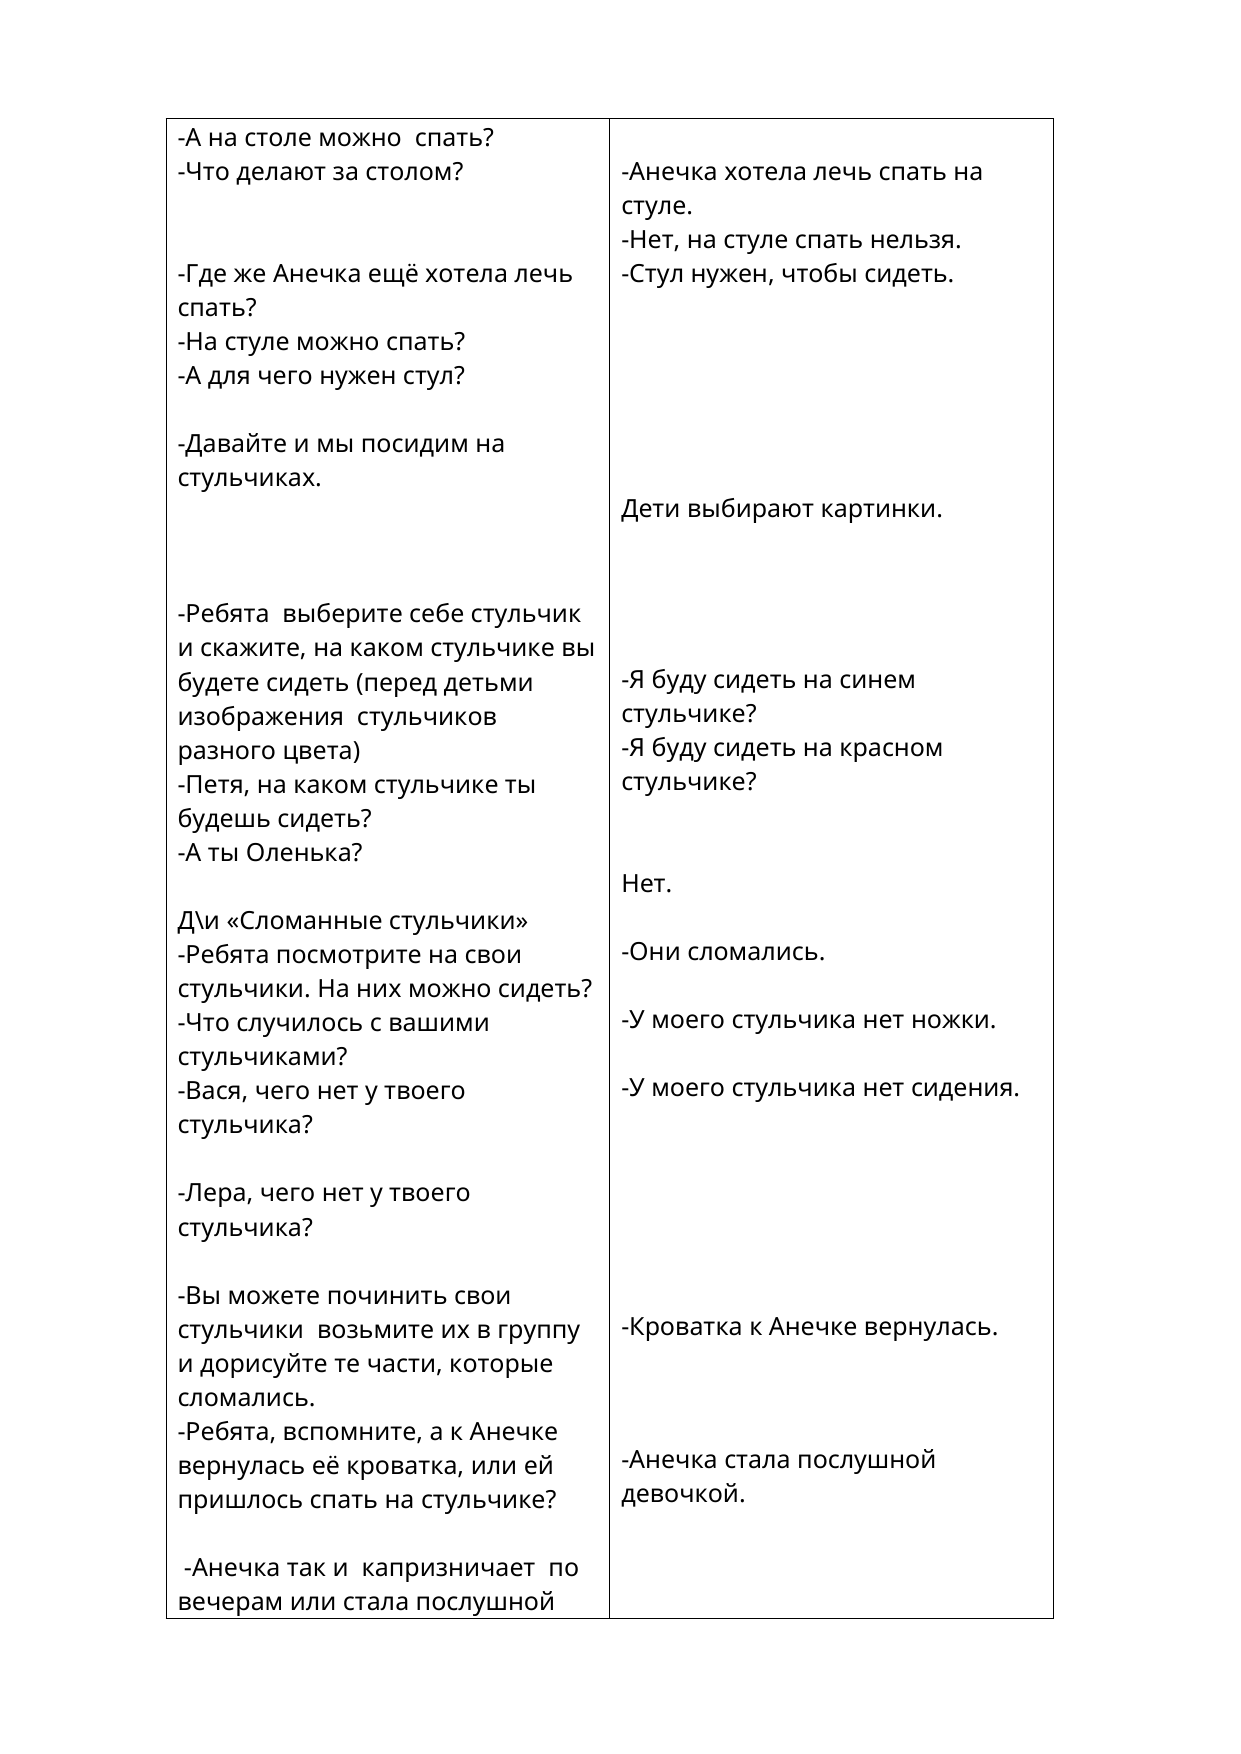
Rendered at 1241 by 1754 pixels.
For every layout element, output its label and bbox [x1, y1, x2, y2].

table_cell [610, 119, 1053, 1618]
table_cell [167, 119, 609, 1618]
